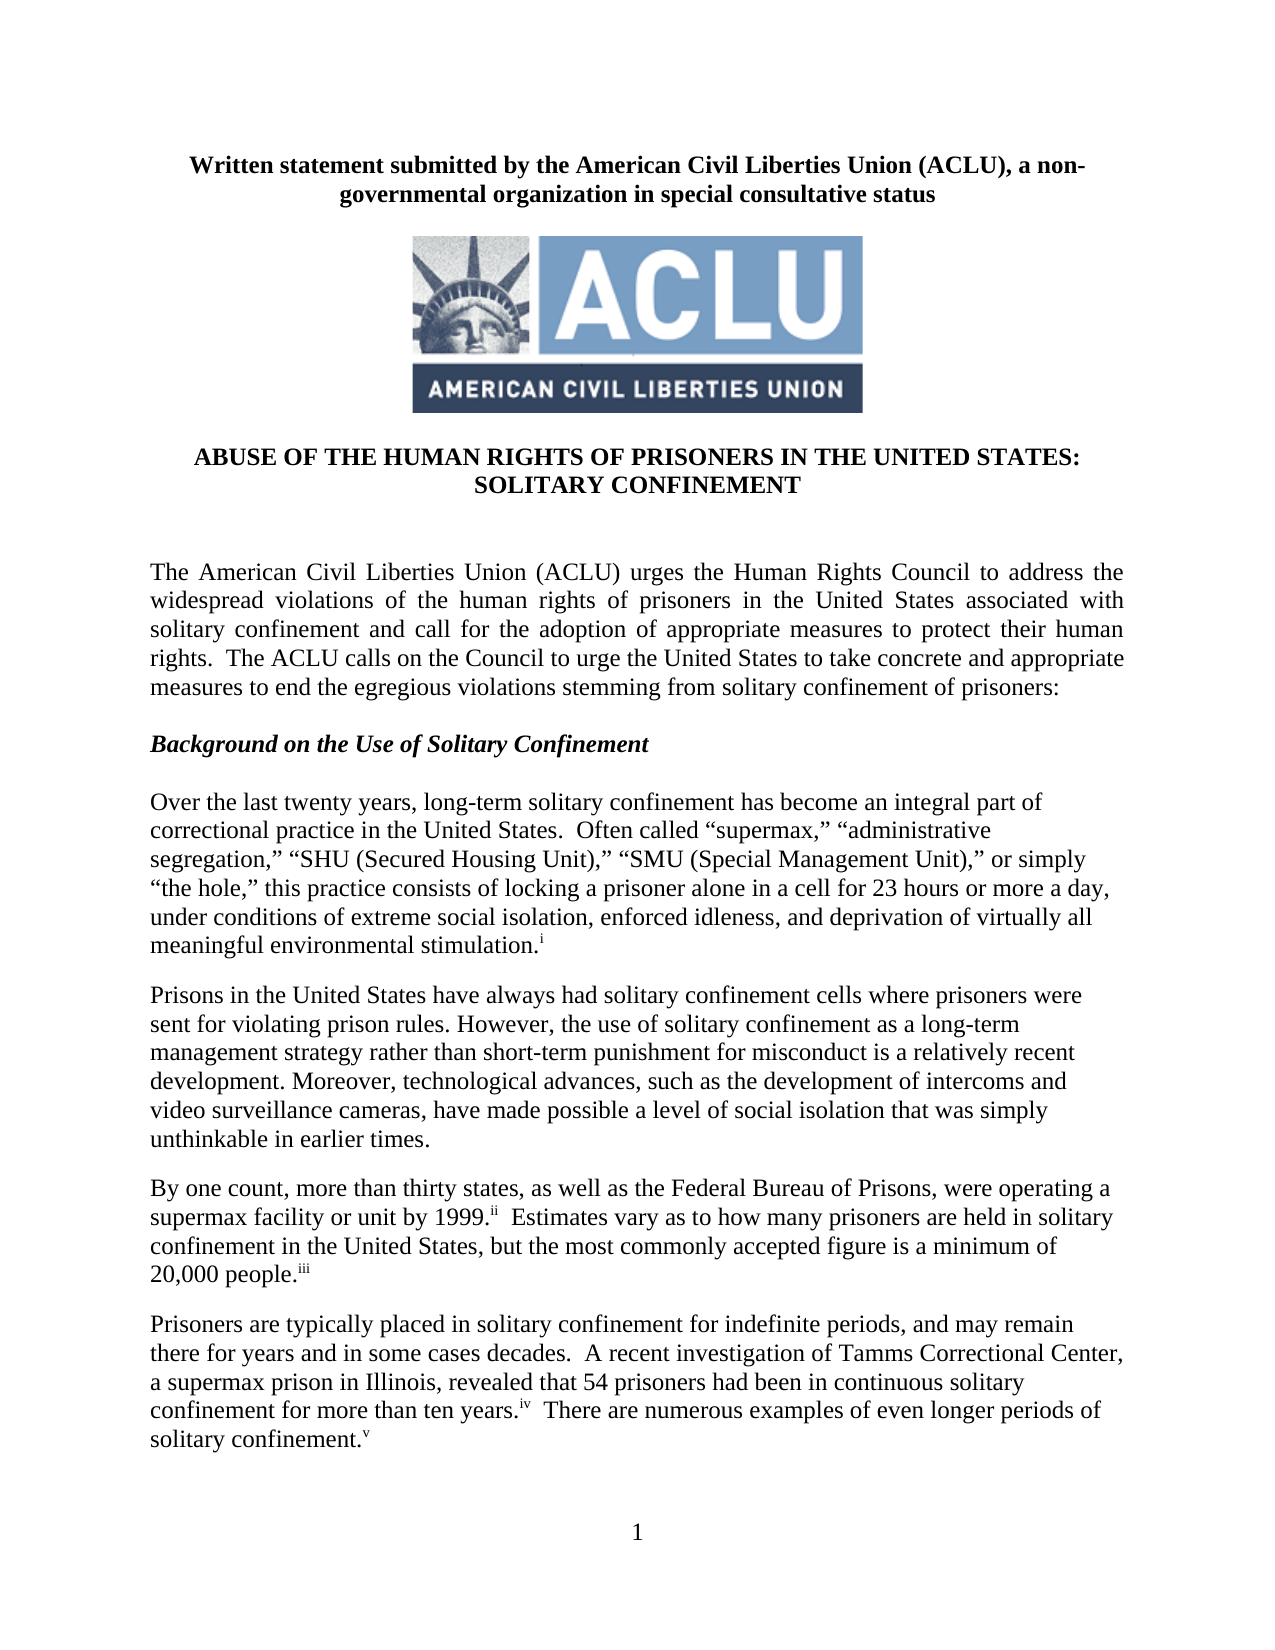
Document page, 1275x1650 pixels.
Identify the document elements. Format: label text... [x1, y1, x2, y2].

list By one count, more than thirty states, as well as the Federal Bureau of Prisons, were operating a supermax facility or unit by 1999. Estimates vary as to how many prisoners are held in solitary confinement in the United States, but the most commonly accepted figure is a minimum of 20,000 people. [150, 1173, 1125, 1288]
text The American Civil Liberties Union (ACLU) urges the Human Rights Council to address the widespread violations of the human rights of prisoners in the United States associated with solitary confinement and call for the adoption of appropriate measures to protect their human rights. The ACLU calls on the Council to urge the United States to take concrete and appropriate measures to end the egregious violations stemming from solitary confinement of prisoners: [150, 557, 1125, 700]
list Prisoners are typically placed in solitary confinement for indefinite periods, and may remain there for years and in some cases decades. A recent investigation of Tamms Correctional Center, a supermax prison in Illinois, revealed that 54 prisoners had been in continuous solitary confinement for more than ten years. There are numerous examples of even longer periods of solitary confinement. [150, 1309, 1125, 1453]
list Background on the Use of Solitary Confinement [150, 729, 1125, 758]
picture [412, 236, 863, 413]
list Over the last twenty years, long-term solitary confinement has become an integral part of correctional practice in the United States. Often called “supermax,” “administrative segregation,” “SHU (Secured Housing Unit),” “SMU (Special Management Unit),” or simply “the hole,” this practice consists of locking a prisoner alone in a cell for 23 hours or more a day, under conditions of extreme social isolation, enforced idleness, and deprivation of virtually all meaningful environmental stimulation. [150, 787, 1125, 959]
text ABUSE OF THE HUMAN RIGHTS OF PRISONERS IN THE UNITED STATES: [150, 442, 1125, 470]
text Written statement submitted by the American Civil Liberties Union (ACLU), a non-governmental organization in special consultative status [150, 150, 1125, 207]
list Prisons in the United States have always had solitary confinement cells where prisoners were sent for violating prison rules. However, the use of solitary confinement as a long-term management strategy rather than short-term punishment for misconduct is a relatively recent development. Moreover, technological advances, such as the development of intercoms and video surveillance cameras, have made possible a level of social isolation that was simply unthinkable in earlier times. [150, 980, 1125, 1152]
text SOLITARY CONFINEMENT [150, 470, 1125, 499]
